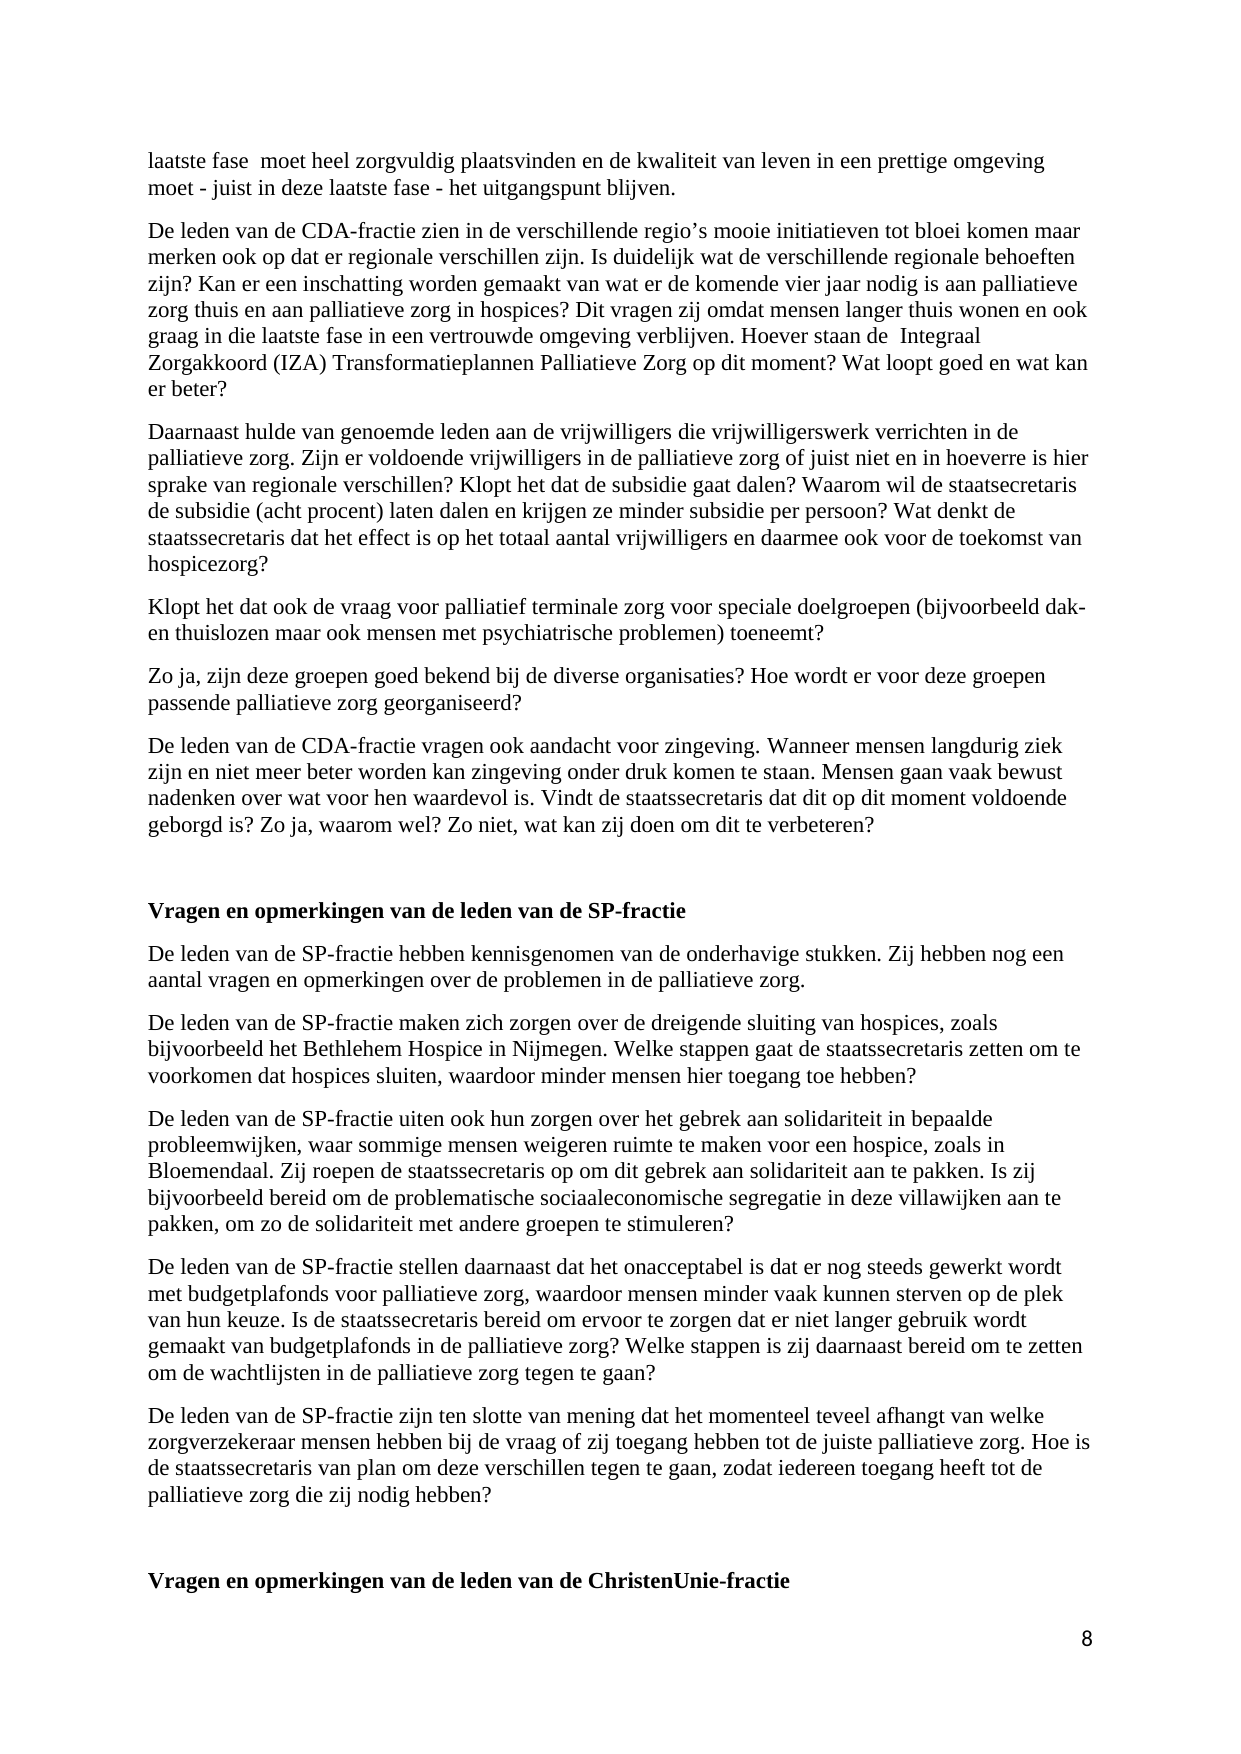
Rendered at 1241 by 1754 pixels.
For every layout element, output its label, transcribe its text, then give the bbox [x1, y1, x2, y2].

text De leden van de SP-fractie hebben kennisgenomen van de onderhavige stukken. Zij hebben nog een aantal vragen en opmerkingen over de problemen in de palliatieve zorg. [148, 940, 1093, 992]
text De leden van de SP-fractie zijn ten slotte van mening dat het momenteel teveel afhangt van welke zorgverzekeraar mensen hebben bij de vraag of zij toegang hebben tot de juiste palliatieve zorg. Hoe is de staatssecretaris van plan om deze verschillen tegen te gaan, zodat iedereen toegang heeft tot de palliatieve zorg die zij nodig hebben? [148, 1402, 1093, 1507]
text Vragen en opmerkingen van de leden van de ChristenUnie-fractie [148, 1567, 1093, 1593]
text Daarnaast hulde van genoemde leden aan de vrijwilligers die vrijwilligerswerk verrichten in de palliatieve zorg. Zijn er voldoende vrijwilligers in de palliatieve zorg of juist niet en in hoeverre is hier sprake van regionale verschillen? Klopt het dat de subsidie gaat dalen? Waarom wil de staatsecretaris de subsidie (acht procent) laten dalen en krijgen ze minder subsidie per persoon? Wat denkt de staatssecretaris dat het effect is op het totaal aantal vrijwilligers en daarmee ook voor de toekomst van hospicezorg? [148, 418, 1093, 576]
text Zo ja, zijn deze groepen goed bekend bij de diverse organisaties? Hoe wordt er voor deze groepen passende palliatieve zorg georganiseerd? [148, 662, 1093, 715]
text Klopt het dat ook de vraag voor palliatief terminale zorg voor speciale doelgroepen (bijvoorbeeld dak- en thuislozen maar ook mensen met psychiatrische problemen) toeneemt? [148, 593, 1093, 646]
text De leden van de CDA-fractie zien in de verschillende regio’s mooie initiatieven tot bloei komen maar merken ook op dat er regionale verschillen zijn. Is duidelijk wat de verschillende regionale behoeften zijn? Kan er een inschatting worden gemaakt van wat er de komende vier jaar nodig is aan palliatieve zorg thuis en aan palliatieve zorg in hospices? Dit vragen zij omdat mensen langer thuis wonen en ook graag in die laatste fase in een vertrouwde omgeving verblijven. Hoever staan de Integraal Zorgakkoord (IZA) Transformatieplannen Palliatieve Zorg op dit moment? Wat loopt goed en wat kan er beter? [148, 217, 1093, 401]
text De leden van de SP-fractie maken zich zorgen over de dreigende sluiting van hospices, zoals bijvoorbeeld het Bethlehem Hospice in Nijmegen. Welke stappen gaat de staatssecretaris zetten om te voorkomen dat hospices sluiten, waardoor minder mensen hier toegang toe hebben? [148, 1009, 1093, 1088]
text De leden van de CDA-fractie vragen ook aandacht voor zingeving. Wanneer mensen langdurig ziek zijn en niet meer beter worden kan zingeving onder druk komen te staan. Mensen gaan vaak bewust nadenken over wat voor hen waardevol is. Vindt de staatssecretaris dat dit op dit moment voldoende geborgd is? Zo ja, waarom wel? Zo niet, wat kan zij doen om dit te verbeteren? [148, 732, 1093, 837]
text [148, 148, 1093, 200]
text Vragen en opmerkingen van de leden van de SP-fractie [148, 897, 1093, 923]
text De leden van de SP-fractie stellen daarnaast dat het onacceptabel is dat er nog steeds gewerkt wordt met budgetplafonds voor palliatieve zorg, waardoor mensen minder vaak kunnen sterven op de plek van hun keuze. Is de staatssecretaris bereid om ervoor te zorgen dat er niet langer gebruik wordt gemaakt van budgetplafonds in de palliatieve zorg? Welke stappen is zij daarnaast bereid om te zetten om de wachtlijsten in de palliatieve zorg tegen te gaan? [148, 1253, 1093, 1385]
text De leden van de SP-fractie uiten ook hun zorgen over het gebrek aan solidariteit in bepaalde probleemwijken, waar sommige mensen weigeren ruimte te maken voor een hospice, zoals in Bloemendaal. Zij roepen de staatssecretaris op om dit gebrek aan solidariteit aan te pakken. Is zij bijvoorbeeld bereid om de problematische sociaaleconomische segregatie in deze villawijken aan te pakken, om zo de solidariteit met andere groepen te stimuleren? [148, 1105, 1093, 1237]
